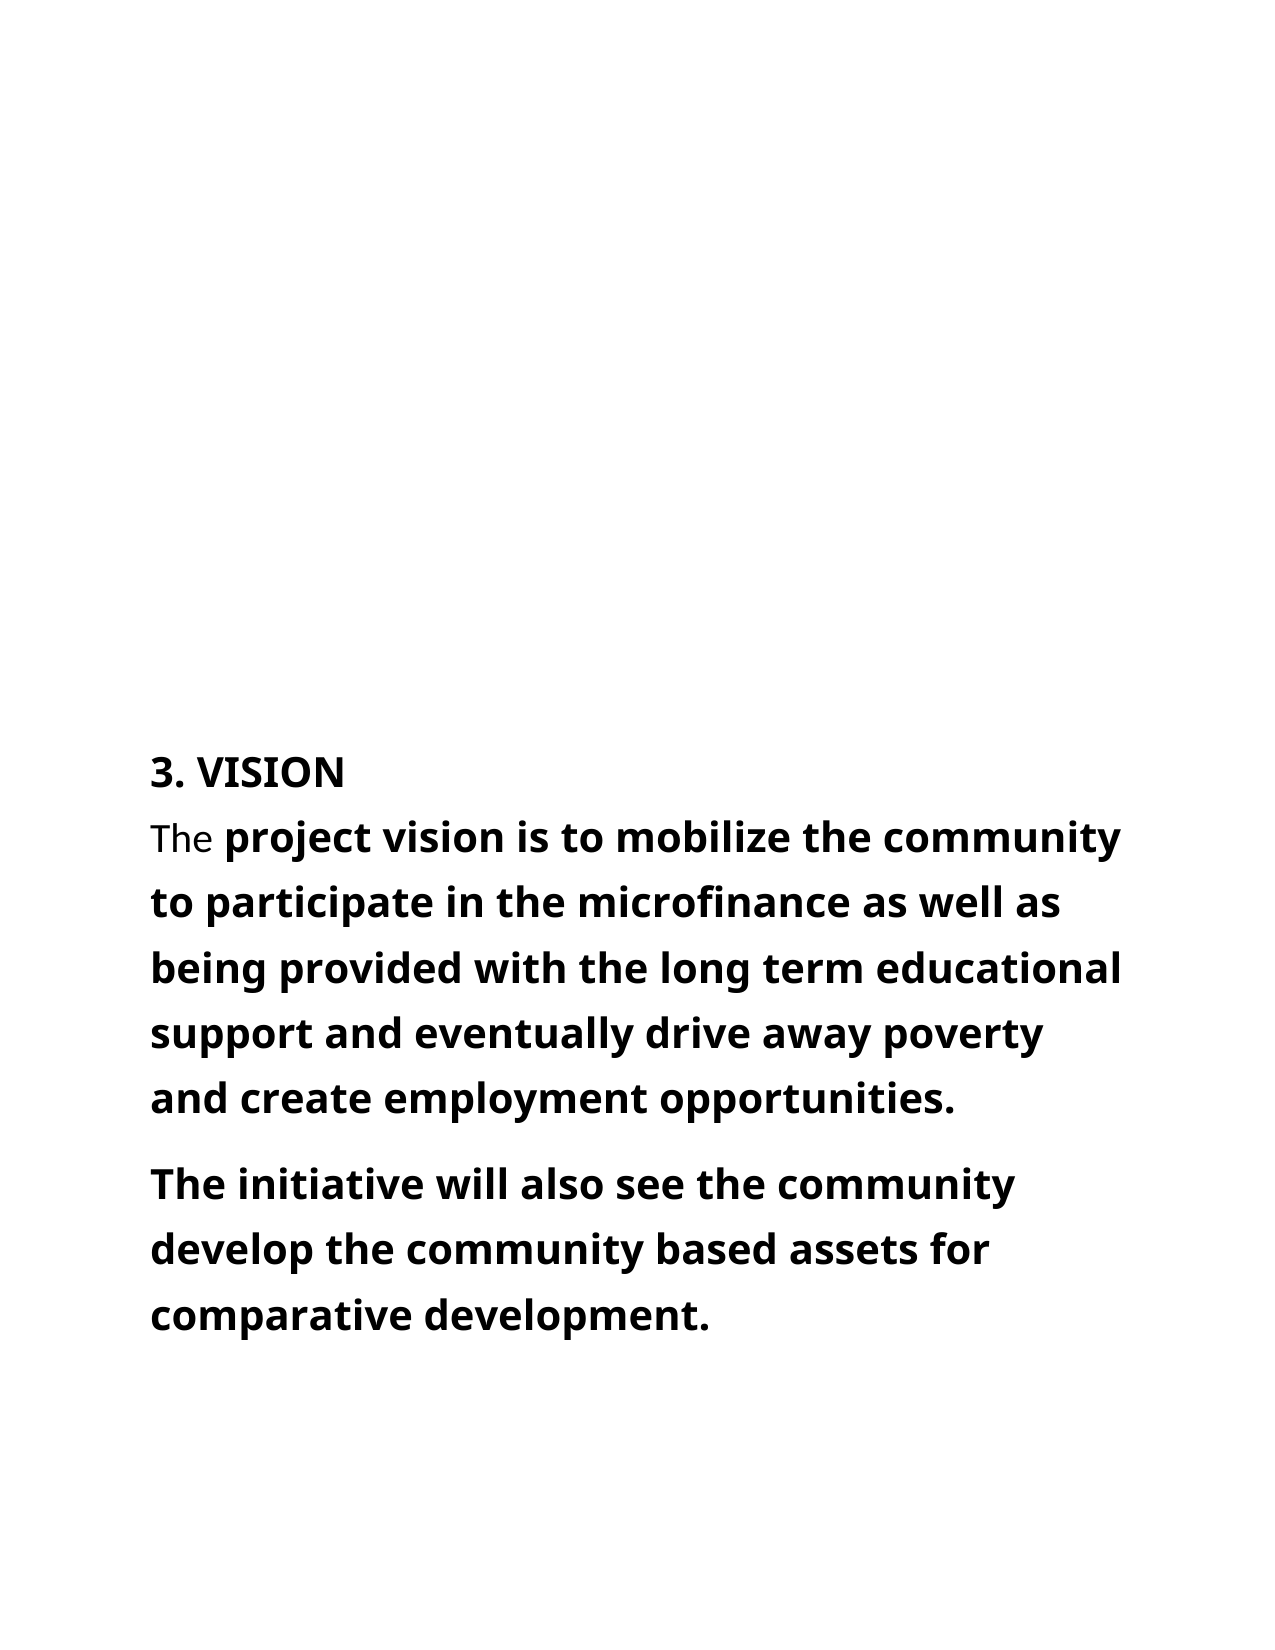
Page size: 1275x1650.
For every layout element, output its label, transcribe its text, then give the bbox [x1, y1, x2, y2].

subtitle 3. VISION [150, 743, 1125, 799]
text The initiative will also see the community develop the community based assets for comparative development. [150, 1155, 1125, 1342]
text The project vision is to mobilize the community to participate in the microfinance as well as being provided with the long term educational support and eventually drive away poverty and create employment opportunities. [150, 808, 1125, 1126]
